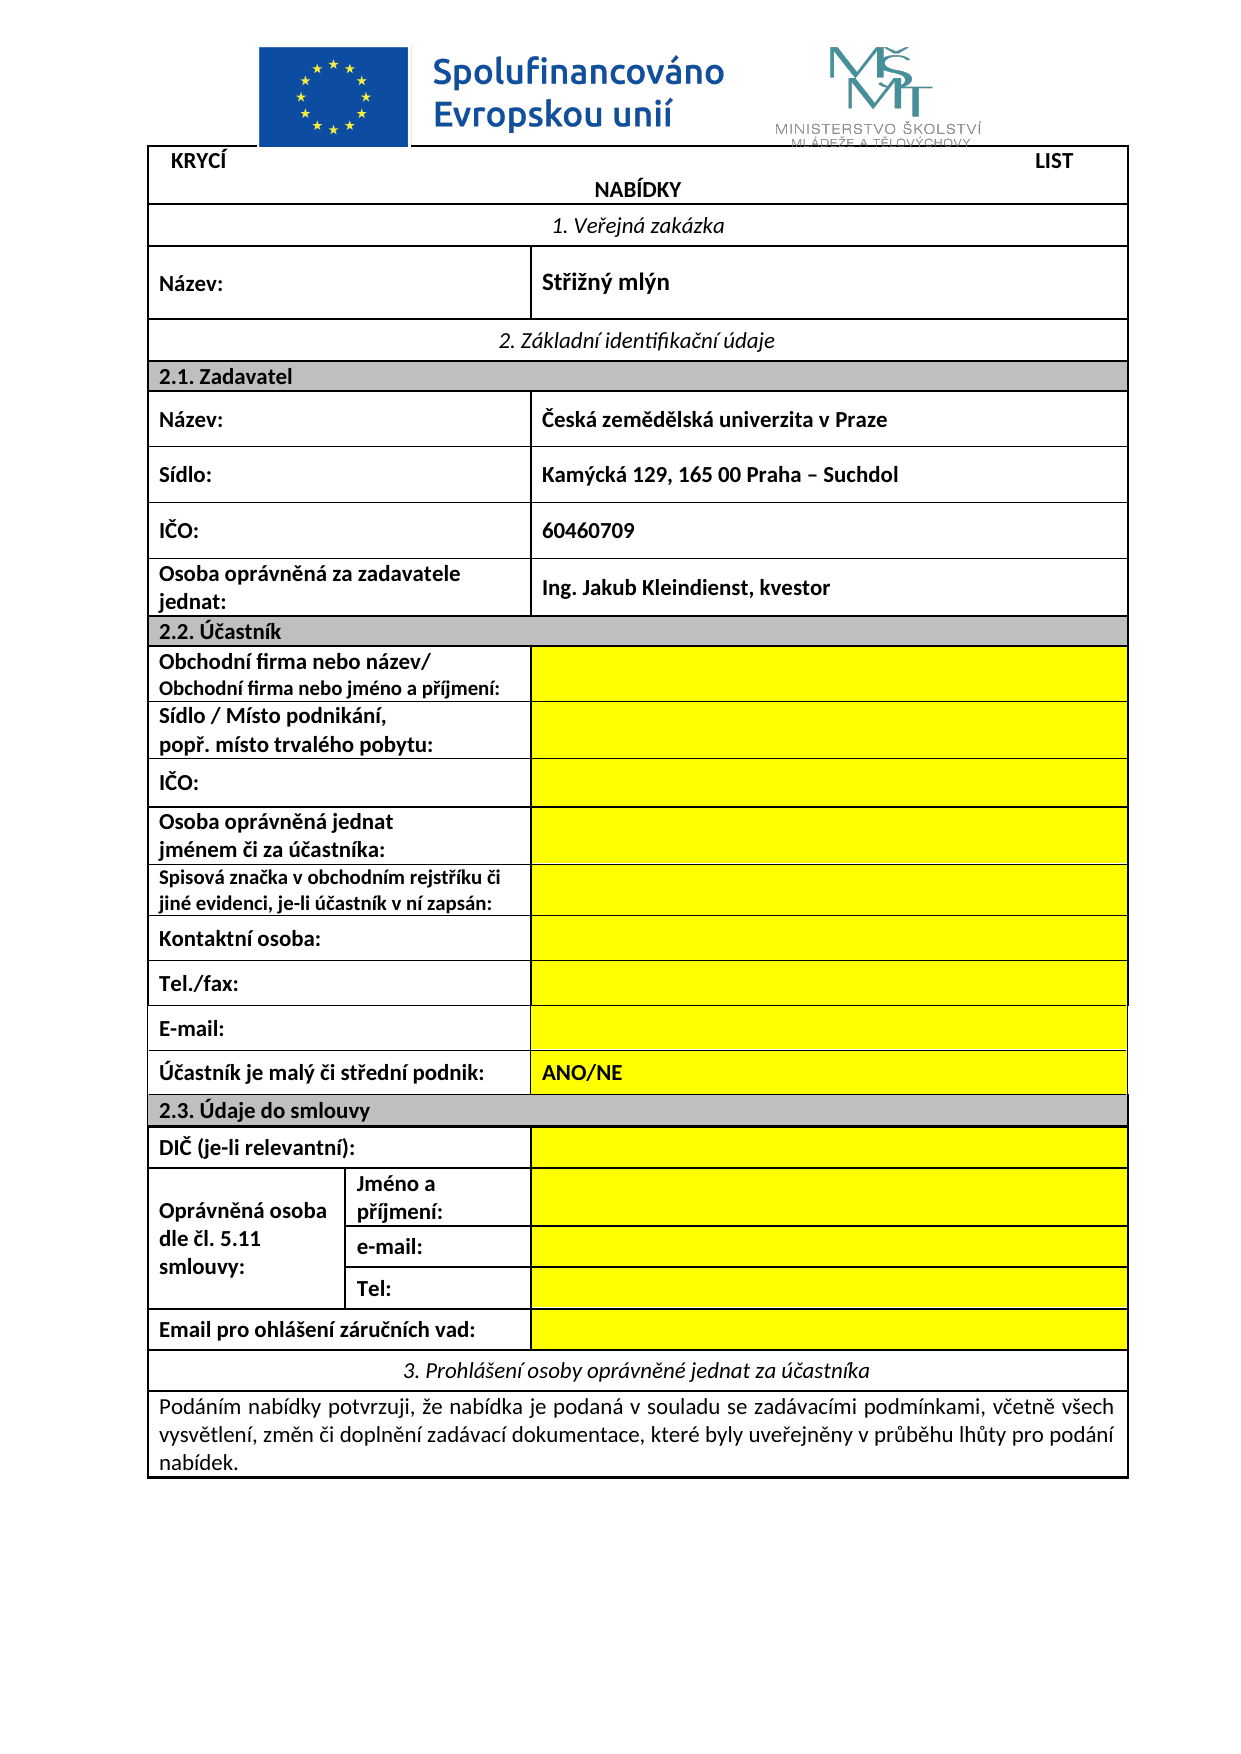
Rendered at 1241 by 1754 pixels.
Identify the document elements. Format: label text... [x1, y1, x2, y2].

table_cell [532, 1268, 1127, 1307]
table_cell [532, 916, 1127, 960]
table_cell Název: [149, 392, 530, 446]
table_cell Podáním nabídky potvrzuji, že nabídka je podaná v souladu se zadávacími podmínkami, včetně všech vysvětlení, změn či doplnění zadávací dokumentace, které byly uveřejněny v průběhu lhůty pro podání nabídek. [149, 1392, 1127, 1476]
table_cell Obchodní firma nebo název/ Obchodní firma nebo jméno a příjmení: [149, 647, 530, 701]
table_cell Osoba oprávněná za zadavatele jednat: [149, 559, 530, 615]
table_cell 2. Základní identifikační údaje [149, 320, 1127, 360]
table_cell [532, 702, 1127, 758]
table_cell [532, 808, 1127, 863]
table_header KRYCÍ LIST nabídky [149, 147, 1127, 203]
table_cell [532, 759, 1127, 806]
table_cell 60460709 [532, 503, 1127, 558]
table_cell Ing. Jakub Kleindienst, kvestor [532, 559, 1127, 615]
table_cell 2.3. Údaje do smlouvy [148, 1094, 531, 1125]
table_cell [532, 865, 1127, 915]
table_cell [532, 961, 1127, 1005]
table_cell Osoba oprávněná jednat jménem či za účastníka: [149, 808, 530, 863]
table_cell IČO: [149, 759, 530, 806]
table_cell [532, 1169, 1127, 1225]
table_cell Spisová značka v obchodním rejstříku či jiné evidenci, je-li účastník v ní zapsán: [149, 865, 530, 915]
table_cell Tel: [346, 1268, 530, 1307]
table_cell IČO: [149, 503, 530, 558]
table_cell DIČ (je-li relevantní): [149, 1128, 530, 1167]
table_cell Česká zemědělská univerzita v Praze [532, 392, 1127, 446]
table_cell Sídlo / Místo podnikání, popř. místo trvalého pobytu: [149, 702, 530, 758]
table_cell Kamýcká 129, 165 00 Praha – Suchdol [532, 447, 1127, 502]
table_cell [532, 1310, 1127, 1349]
table_cell E-mail: [148, 1006, 530, 1049]
table_cell [532, 647, 1127, 701]
picture [256, 44, 980, 148]
table_cell Kontaktní osoba: [149, 916, 530, 960]
table_cell 2.2. Účastník [149, 617, 1127, 645]
table_cell [532, 1128, 1127, 1167]
table_cell Sídlo: [149, 447, 530, 502]
table_cell Účastník je malý či střední podnik: [148, 1050, 530, 1094]
table_cell ANO/NE [531, 1050, 1127, 1094]
table_cell [531, 1005, 1127, 1049]
table_cell Střižný mlýn [532, 247, 1127, 318]
table_cell Název: [149, 247, 530, 318]
table_cell Tel./fax: [149, 961, 530, 1005]
table_cell Jméno a příjmení: [346, 1169, 530, 1225]
table_cell Email pro ohlášení záručních vad: [149, 1310, 530, 1349]
table_cell [532, 1227, 1127, 1266]
table_cell 1. Veřejná zakázka [149, 205, 1127, 245]
table_cell Oprávněná osoba dle čl. 5.11 smlouvy: [149, 1169, 344, 1307]
table_cell 3. Prohlášení osoby oprávněné jednat za účastníka [149, 1351, 1127, 1390]
table_cell [531, 1094, 1127, 1125]
table_cell 2.1. Zadavatel [149, 362, 1127, 390]
table_cell e-mail: [346, 1227, 530, 1266]
